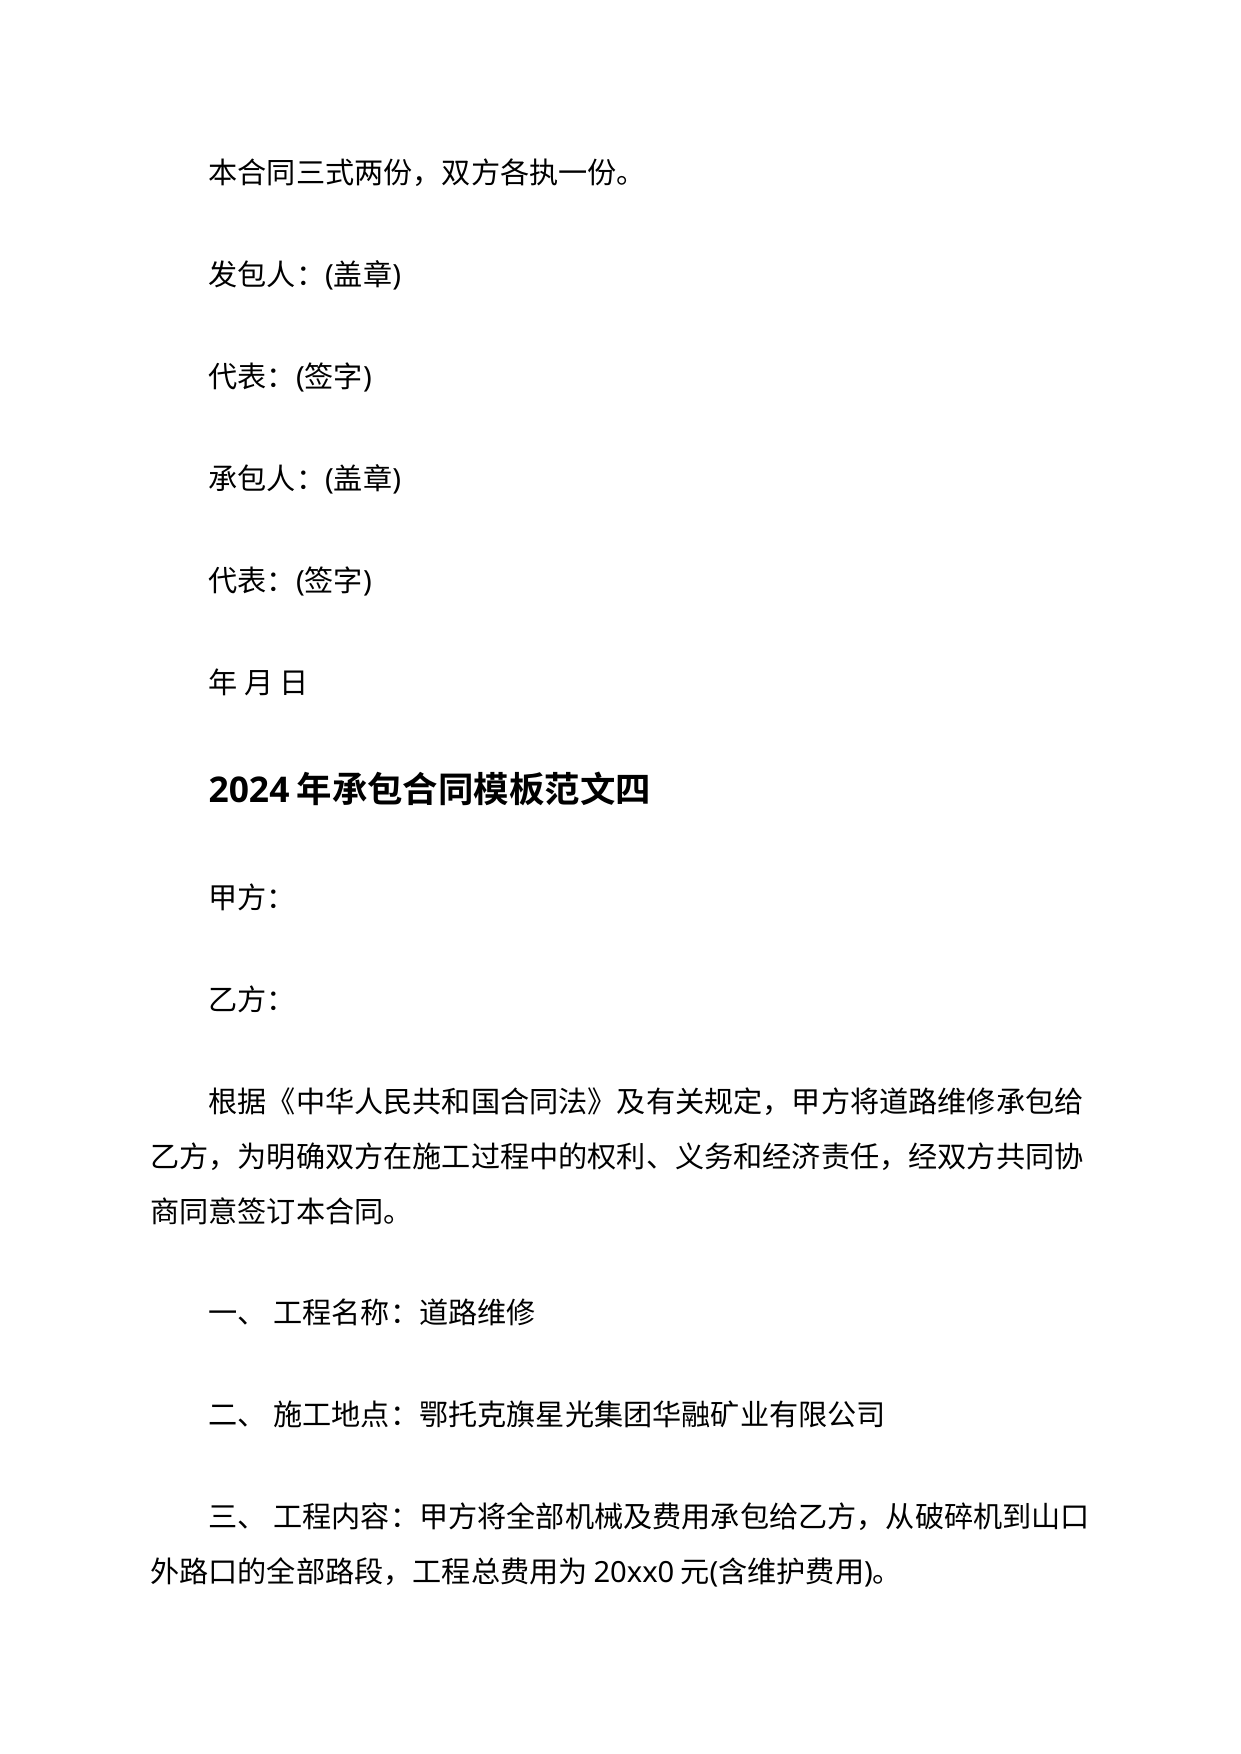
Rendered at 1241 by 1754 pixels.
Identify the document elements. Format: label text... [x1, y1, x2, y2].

text 二、 施工地点：鄂托克旗星光集团华融矿业有限公司 [150, 1392, 1090, 1434]
text 2024年承包合同模板范文四 [150, 761, 1090, 813]
text 代表：(签字) [150, 354, 1090, 396]
text 承包人：(盖章) [150, 456, 1090, 498]
text 甲方： [150, 875, 1090, 917]
text 三、 工程内容：甲方将全部机械及费用承包给乙方，从破碎机到山口外路口的全部路段，工程总费用为20xx0元(含维护费用)。 [150, 1494, 1090, 1591]
text 代表：(签字) [150, 558, 1090, 600]
text 乙方： [150, 977, 1090, 1019]
text 根据《中华人民共和国合同法》及有关规定，甲方将道路维修承包给乙方，为明确双方在施工过程中的权利、义务和经济责任，经双方共同协商同意签订本合同。 [150, 1078, 1090, 1231]
text 发包人：(盖章) [150, 252, 1090, 294]
text 年 月 日 [150, 660, 1090, 702]
text 一、 工程名称：道路维修 [150, 1290, 1090, 1332]
text 本合同三式两份，双方各执一份。 [150, 150, 1090, 192]
